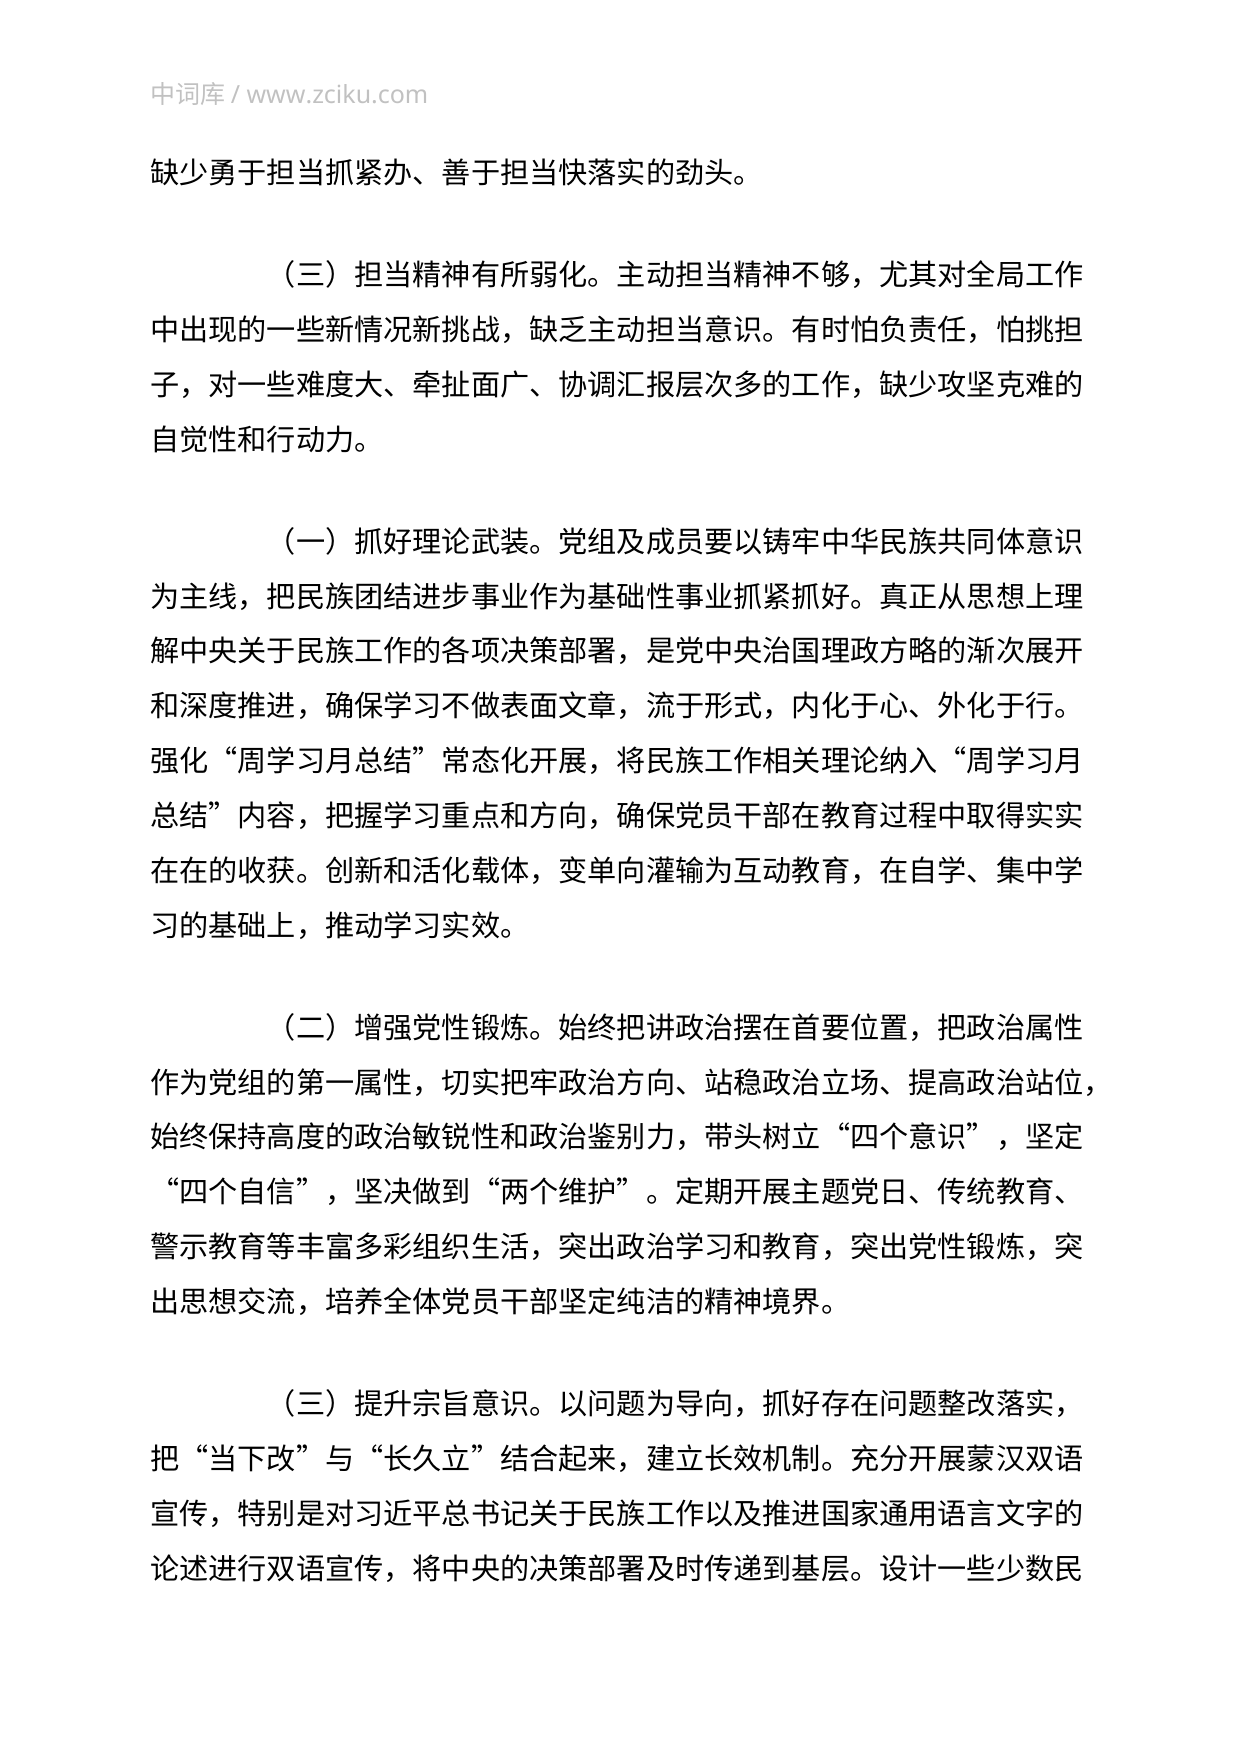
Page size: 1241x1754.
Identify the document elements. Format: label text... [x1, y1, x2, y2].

text （三）担当精神有所弱化。主动担当精神不够，尤其对全局工作中出现的一些新情况新挑战，缺乏主动担当意识。有时怕负责任，怕挑担子，对一些难度大、牵扯面广、协调汇报层次多的工作，缺少攻坚克难的自觉性和行动力。 [150, 252, 1090, 459]
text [150, 1381, 1090, 1587]
text （二）增强党性锻炼。始终把讲政治摆在首要位置，把政治属性作为党组的第一属性，切实把牢政治方向、站稳政治立场、提高政治站位，始终保持高度的政治敏锐性和政治鉴别力，带头树立“四个意识”，坚定“四个自信”，坚决做到“两个维护”。定期开展主题党日、传统教育、警示教育等丰富多彩组织生活，突出政治学习和教育，突出党性锻炼，突出思想交流，培养全体党员干部坚定纯洁的精神境界。 [150, 1004, 1090, 1321]
text （一）抓好理论武装。党组及成员要以铸牢中华民族共同体意识为主线，把民族团结进步事业作为基础性事业抓紧抓好。真正从思想上理解中央关于民族工作的各项决策部署，是党中央治国理政方略的渐次展开和深度推进，确保学习不做表面文章，流于形式，内化于心、外化于行。强化“周学习月总结”常态化开展，将民族工作相关理论纳入“周学习月总结”内容，把握学习重点和方向，确保党员干部在教育过程中取得实实在在的收获。创新和活化载体，变单向灌输为互动教育，在自学、集中学习的基础上，推动学习实效。 [150, 518, 1090, 945]
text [150, 150, 1090, 192]
